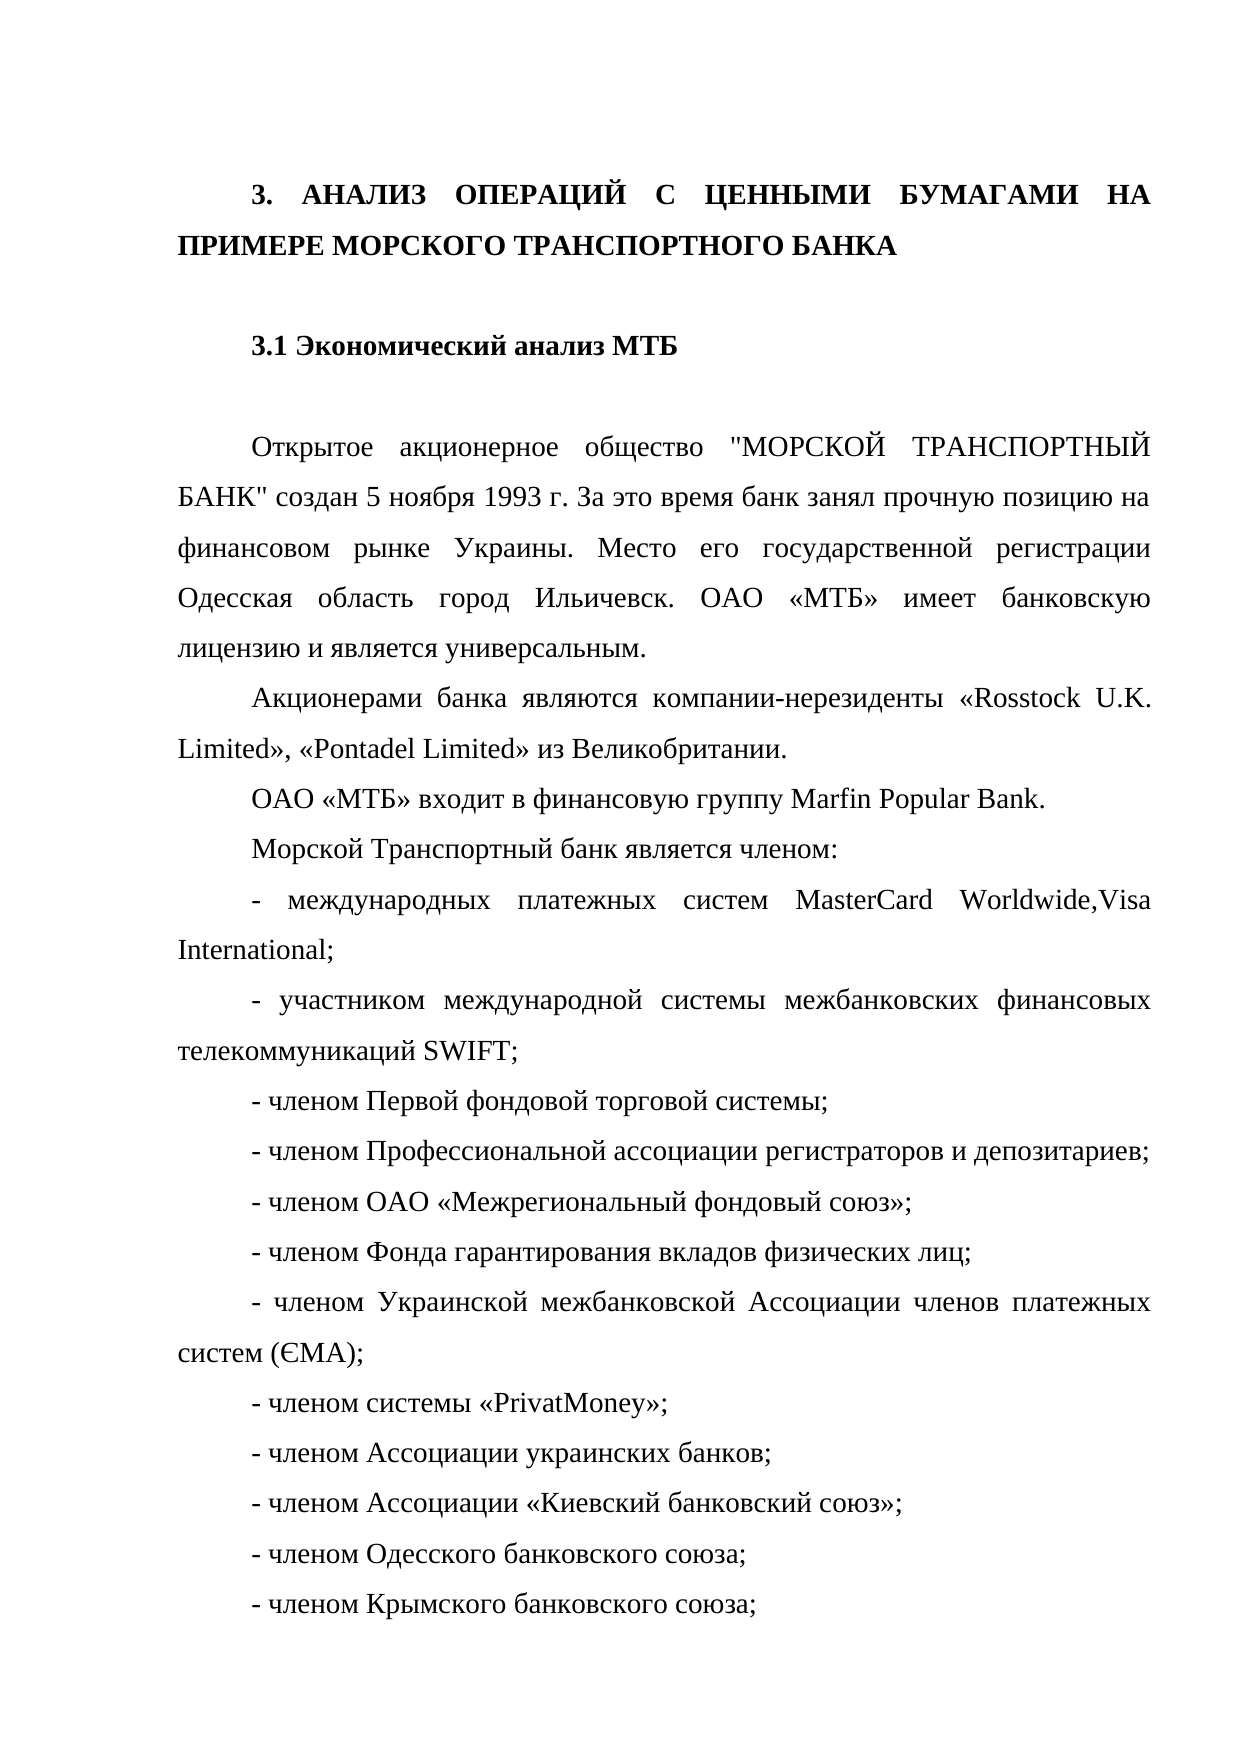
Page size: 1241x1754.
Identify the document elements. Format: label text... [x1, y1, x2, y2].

text - членом Ассоциации «Киевский банковский союз»; [177, 1486, 1152, 1519]
text - членом Украинской межбанковской Ассоциации членов платежных систем (ЄМА); [177, 1284, 1152, 1368]
text - членом Профессиональной ассоциации регистраторов и депозитариев; [177, 1133, 1152, 1167]
text - членом Одесского банковского союза; [177, 1536, 1152, 1569]
text - членом Первой фондовой торговой системы; [177, 1083, 1152, 1117]
text Акционерами банка являются компании-нерезиденты «Rosstock U.K. Limited», «Pontadel Limited» из Великобритании. [177, 681, 1152, 764]
text 3. АНАЛИЗ ОПЕРАЦИЙ С ЦЕННЫМИ БУМАГАМИ НА ПРИМЕРЕ МОРСКОГО ТРАНСПОРТНОГО БАНКА [177, 177, 1152, 261]
text ОАО «МТБ» входит в финансовую группу Marfin Popular Bank. [177, 781, 1152, 815]
text - членом Крымского банковского союза; [177, 1586, 1152, 1620]
text Открытое акционерное общество "МОРСКОЙ ТРАНСПОРТНЫЙ БАНК" создан 5 ноября 1993 г. За это время банк занял прочную позицию на финансовом рынке Украины. Место его государственной регистрации Одесская область город Ильичевск. ОАО «МТБ» имеет банковскую лицензию и является универсальным. [177, 429, 1152, 664]
text 3.1 Экономический анализ МТБ [177, 328, 1152, 362]
text - членом ОАО «Межрегиональный фондовый союз»; [177, 1184, 1152, 1217]
text - членом Ассоциации украинских банков; [177, 1435, 1152, 1469]
text - международных платежных систем MasterCard Worldwide,Visa International; [177, 882, 1152, 966]
text - членом Фонда гарантирования вкладов физических лиц; [177, 1234, 1152, 1268]
text - членом системы «PrivatMoney»; [177, 1385, 1152, 1418]
text Морской Транспортный банк является членом: [177, 832, 1152, 865]
text - участником международной системы межбанковских финансовых телекоммуникаций SWIFT; [177, 982, 1152, 1066]
